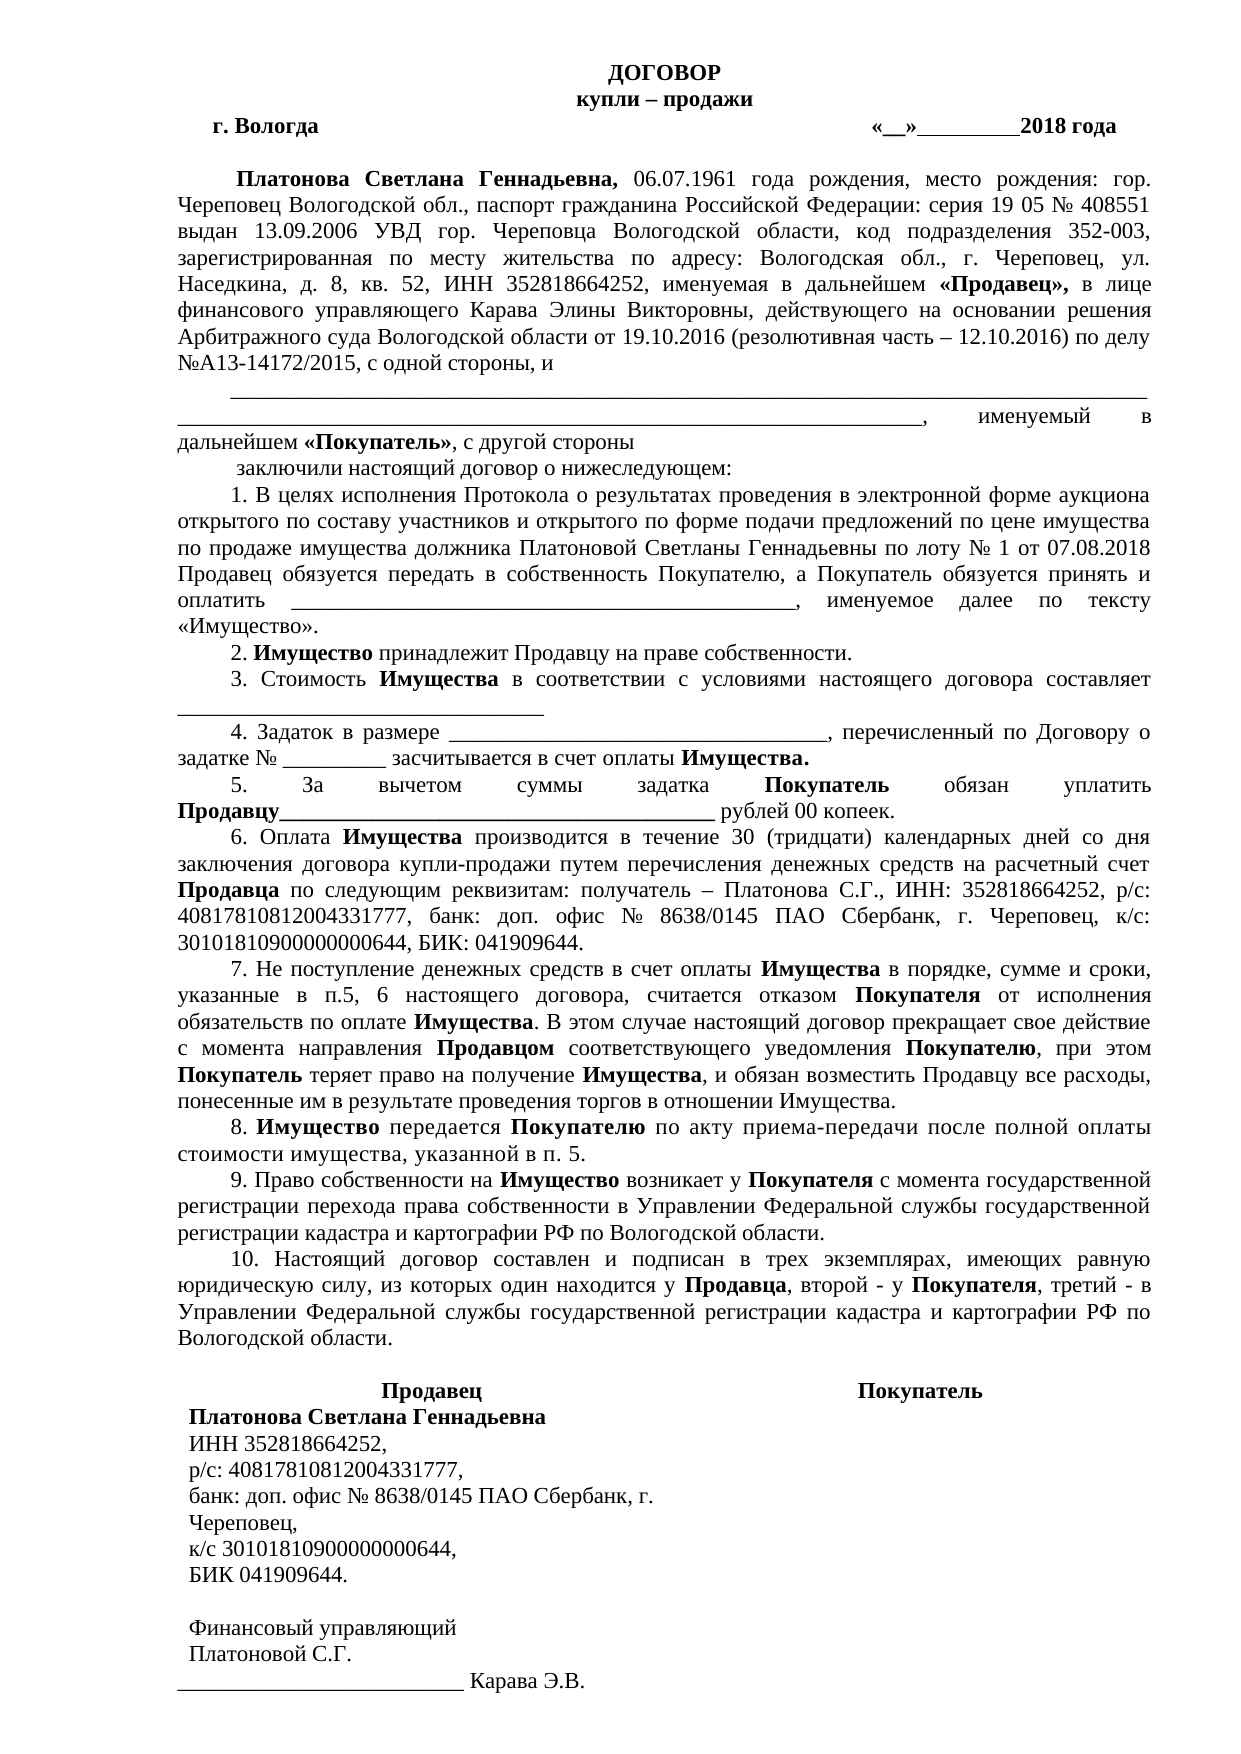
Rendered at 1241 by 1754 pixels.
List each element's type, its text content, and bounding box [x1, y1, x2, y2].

text Платонова Светлана Геннадьевна, 06.07.1961 года рождения, место рождения: гор. Череповец Вологодской обл., паспорт гражданина Российской Федерации: серия 19 05 № 408551 выдан 13.09.2006 УВД гор. Череповца Вологодской области, код подразделения 352-003, зарегистрированная по месту жительства по адресу: Вологодская обл., г. Череповец, ул. Наседкина, д. 8, кв. 52, ИНН 352818664252, именуемая в дальнейшем «Продавец», в лице финансового управляющего Карава Элины Викторовны, действующего на основании решения Арбитражного суда Вологодской области от 19.10.2016 (резолютивная часть – 12.10.2016) по делу №А13-14172/2015, с одной стороны, и [177, 164, 1152, 375]
table_header Покупатель [686, 1377, 1154, 1693]
table_header Продавец Платонова Светлана Геннадьевна ИНН 352818664252, р/с: 40817810812004331777, банк: доп. офис № 8638/0145 ПАО Сбербанк, г. Череповец, к/с 30101810900000000644, БИК 041909644. Финансовый управляющий Платоновой С.Г. _________________________ Карава Э.В. [177, 1377, 686, 1693]
text 2. Имущество принадлежит Продавцу на праве собственности. [177, 639, 1152, 665]
text 8. Имущество передается Покупателю по акту приема-передачи после полной оплаты стоимости имущества, указанной в п. 5. [177, 1113, 1152, 1166]
text заключили настоящий договор о нижеследующем: [177, 454, 1152, 481]
text 3. Стоимость Имущества в соответствии с условиями настоящего договора составляет ________________________________ [177, 665, 1152, 718]
text купли – продажи [177, 86, 1152, 112]
text 6. Оплата Имущества производится в течение 30 (тридцати) календарных дней со дня заключения договора купли-продажи путем перечисления денежных средств на расчетный счет Продавца по следующим реквизитам: получатель – Платонова С.Г., ИНН: 352818664252, р/с: 40817810812004331777, банк: доп. офис № 8638/0145 ПАО Сбербанк, г. Череповец, к/с: 30101810900000000644, БИК: 041909644. [177, 823, 1152, 955]
text 7. Не поступление денежных средств в счет оплаты Имущества в порядке, сумме и сроки, указанные в п.5, 6 настоящего договора, считается отказом Покупателя от исполнения обязательств по оплате Имущества. В этом случае настоящий договор прекращает свое действие с момента направления Продавцом соответствующего уведомления Покупателю, при этом Покупатель теряет право на получение Имущества, и обязан возместить Продавцу все расходы, понесенные им в результате проведения торгов в отношении Имущества. [177, 955, 1152, 1113]
text 5. За вычетом суммы задатка Покупатель обязан уплатить Продавцу______________________________________ рублей 00 копеек. [177, 771, 1152, 823]
list 9. Право собственности на Имущество возникает у Покупателя с момента государственной регистрации перехода права собственности в Управлении Федеральной службы государственной регистрации кадастра и картографии РФ по Вологодской области. [177, 1166, 1152, 1245]
text 4. Задаток в размере _________________________________, перечисленный по Договору о задатке № _________ засчитывается в счет оплаты Имущества. [177, 718, 1152, 771]
text _________________________________________________________________________________________________________________________________________________, именуемый в дальнейшем «Покупатель», с другой стороны [177, 375, 1152, 454]
text 10. Настоящий договор составлен и подписан в трех экземплярах, имеющих равную юридическую силу, из которых один находится у Продавца, второй - у Покупателя, третий - в Управлении Федеральной службы государственной регистрации кадастра и картографии РФ по Вологодской области. [177, 1245, 1152, 1351]
text 1. В целях исполнения Протокола о результатах проведения в электронной форме аукциона открытого по составу участников и открытого по форме подачи предложений по цене имущества по продаже имущества должника Платоновой Светланы Геннадьевны по лоту № 1 от 07.08.2018 Продавец обязуется передать в собственность Покупателю, а Покупатель обязуется принять и оплатить ____________________________________________, именуемое далее по тексту «Имущество». [177, 481, 1152, 639]
title ДОГОВОР [177, 59, 1152, 86]
text г. Вологда «__» 2018 года [177, 112, 1152, 138]
